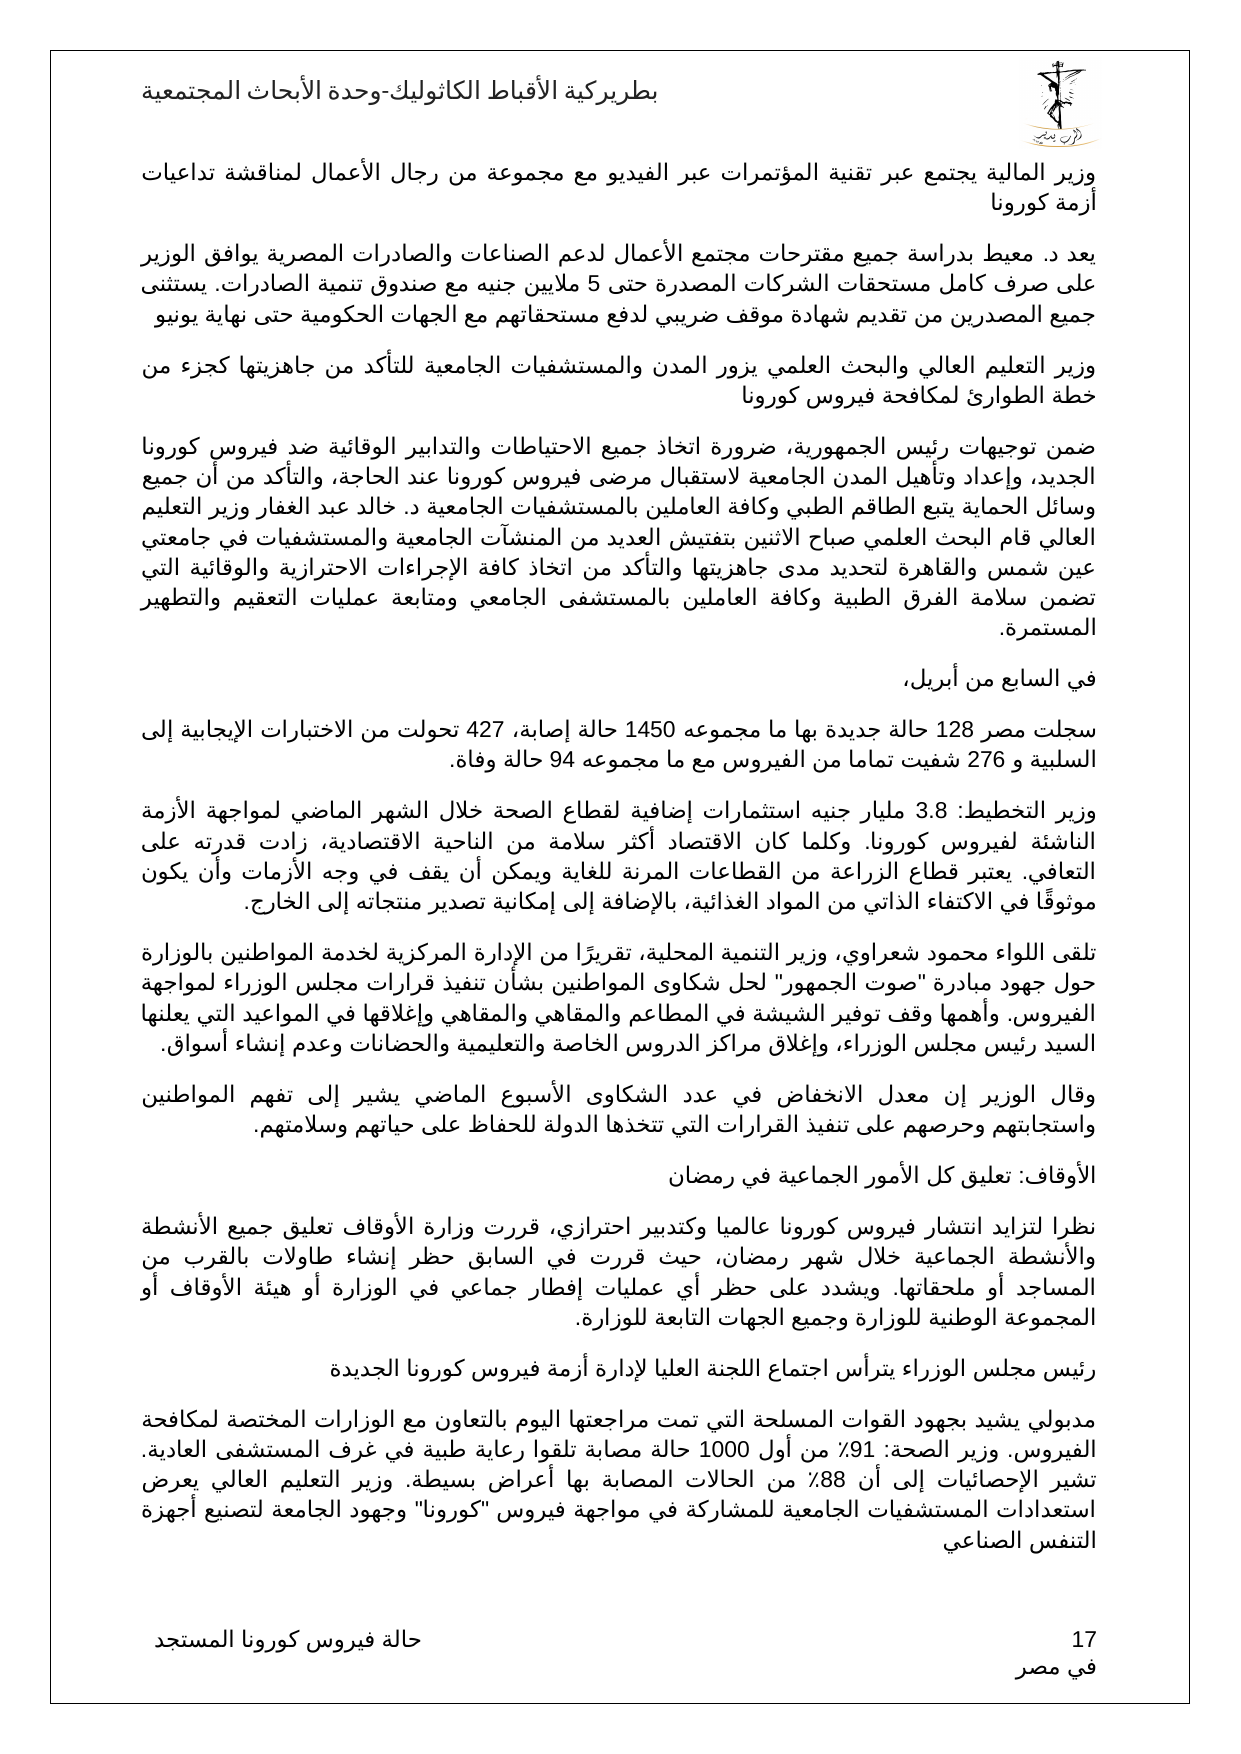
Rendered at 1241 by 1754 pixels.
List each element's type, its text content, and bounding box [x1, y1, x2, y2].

text نظرا لتزايد انتشار فيروس كورونا عالميا وكتدبير احترازي، قررت وزارة الأوقاف تعليق جميع الأنشطة والأنشطة الجماعية خلال شهر رمضان، حيث قررت في السابق حظر إنشاء طاولات بالقرب من المساجد أو ملحقاتها. ويشدد على حظر أي عمليات إفطار جماعي في الوزارة أو هيئة الأوقاف أو المجموعة الوطنية للوزارة وجميع الجهات التابعة للوزارة. [141, 1213, 1097, 1330]
text وزير المالية يجتمع عبر تقنية المؤتمرات عبر الفيديو مع مجموعة من رجال الأعمال لمناقشة تداعيات أزمة كورونا [141, 159, 1097, 215]
text الأوقاف: تعليق كل الأمور الجماعية في رمضان [141, 1162, 1097, 1188]
text مدبولي يشيد بجهود القوات المسلحة التي تمت مراجعتها اليوم بالتعاون مع الوزارات المختصة لمكافحة الفيروس. وزير الصحة: 91٪ من أول 1000 حالة مصابة تلقوا رعاية طبية في غرف المستشفى العادية. تشير الإحصائيات إلى أن 88٪ من الحالات المصابة بها أعراض بسيطة. وزير التعليم العالي يعرض استعدادات المستشفيات الجامعية للمشاركة في مواجهة فيروس "كورونا" وجهود الجامعة لتصنيع أجهزة التنفس الصناعي [141, 1406, 1097, 1553]
text ضمن توجيهات رئيس الجمهورية، ضرورة اتخاذ جميع الاحتياطات والتدابير الوقائية ضد فيروس كورونا الجديد، وإعداد وتأهيل المدن الجامعية لاستقبال مرضى فيروس كورونا عند الحاجة، والتأكد من أن جميع وسائل الحماية يتبع الطاقم الطبي وكافة العاملين بالمستشفيات الجامعية د. خالد عبد الغفار وزير التعليم العالي قام البحث العلمي صباح الاثنين بتفتيش العديد من المنشآت الجامعية والمستشفيات في جامعتي عين شمس والقاهرة لتحديد مدى جاهزيتها والتأكد من اتخاذ كافة الإجراءات الاحترازية والوقائية التي تضمن سلامة الفرق الطبية وكافة العاملين بالمستشفى الجامعي ومتابعة عمليات التعقيم والتطهير المستمرة. [141, 433, 1097, 640]
text يعد د. معيط بدراسة جميع مقترحات مجتمع الأعمال لدعم الصناعات والصادرات المصرية يوافق الوزير على صرف كامل مستحقات الشركات المصدرة حتى 5 ملايين جنيه مع صندوق تنمية الصادرات. يستثنى جميع المصدرين من تقديم شهادة موقف ضريبي لدفع مستحقاتهم مع الجهات الحكومية حتى نهاية يونيو [141, 240, 1097, 327]
text تلقى اللواء محمود شعراوي، وزير التنمية المحلية، تقريرًا من الإدارة المركزية لخدمة المواطنين بالوزارة حول جهود مبادرة "صوت الجمهور" لحل شكاوى المواطنين بشأن تنفيذ قرارات مجلس الوزراء لمواجهة الفيروس. وأهمها وقف توفير الشيشة في المطاعم والمقاهي والمقاهي وإغلاقها في المواعيد التي يعلنها السيد رئيس مجلس الوزراء، وإغلاق مراكز الدروس الخاصة والتعليمية والحضانات وعدم إنشاء أسواق. [141, 939, 1097, 1056]
picture [1018, 57, 1102, 149]
text سجلت مصر 128 حالة جديدة بها ما مجموعه 1450 حالة إصابة، 427 تحولت من الاختبارات الإيجابية إلى السلبية و 276 شفيت تماما من الفيروس مع ما مجموعه 94 حالة وفاة. [141, 716, 1097, 773]
text رئيس مجلس الوزراء يترأس اجتماع اللجنة العليا لإدارة أزمة فيروس كورونا الجديدة [141, 1355, 1097, 1381]
text وزير التخطيط: 3.8 مليار جنيه استثمارات إضافية لقطاع الصحة خلال الشهر الماضي لمواجهة الأزمة الناشئة لفيروس كورونا. وكلما كان الاقتصاد أكثر سلامة من الناحية الاقتصادية، زادت قدرته على التعافي. يعتبر قطاع الزراعة من القطاعات المرنة للغاية ويمكن أن يقف في وجه الأزمات وأن يكون موثوقًا في الاكتفاء الذاتي من المواد الغذائية، بالإضافة إلى إمكانية تصدير منتجاته إلى الخارج. [141, 797, 1097, 914]
text في السابع من أبريل، [141, 665, 1097, 691]
text وقال الوزير إن معدل الانخفاض في عدد الشكاوى الأسبوع الماضي يشير إلى تفهم المواطنين واستجابتهم وحرصهم على تنفيذ القرارات التي تتخذها الدولة للحفاظ على حياتهم وسلامتهم. [141, 1081, 1097, 1137]
text وزير التعليم العالي والبحث العلمي يزور المدن والمستشفيات الجامعية للتأكد من جاهزيتها كجزء من خطة الطوارئ لمكافحة فيروس كورونا [141, 352, 1097, 408]
